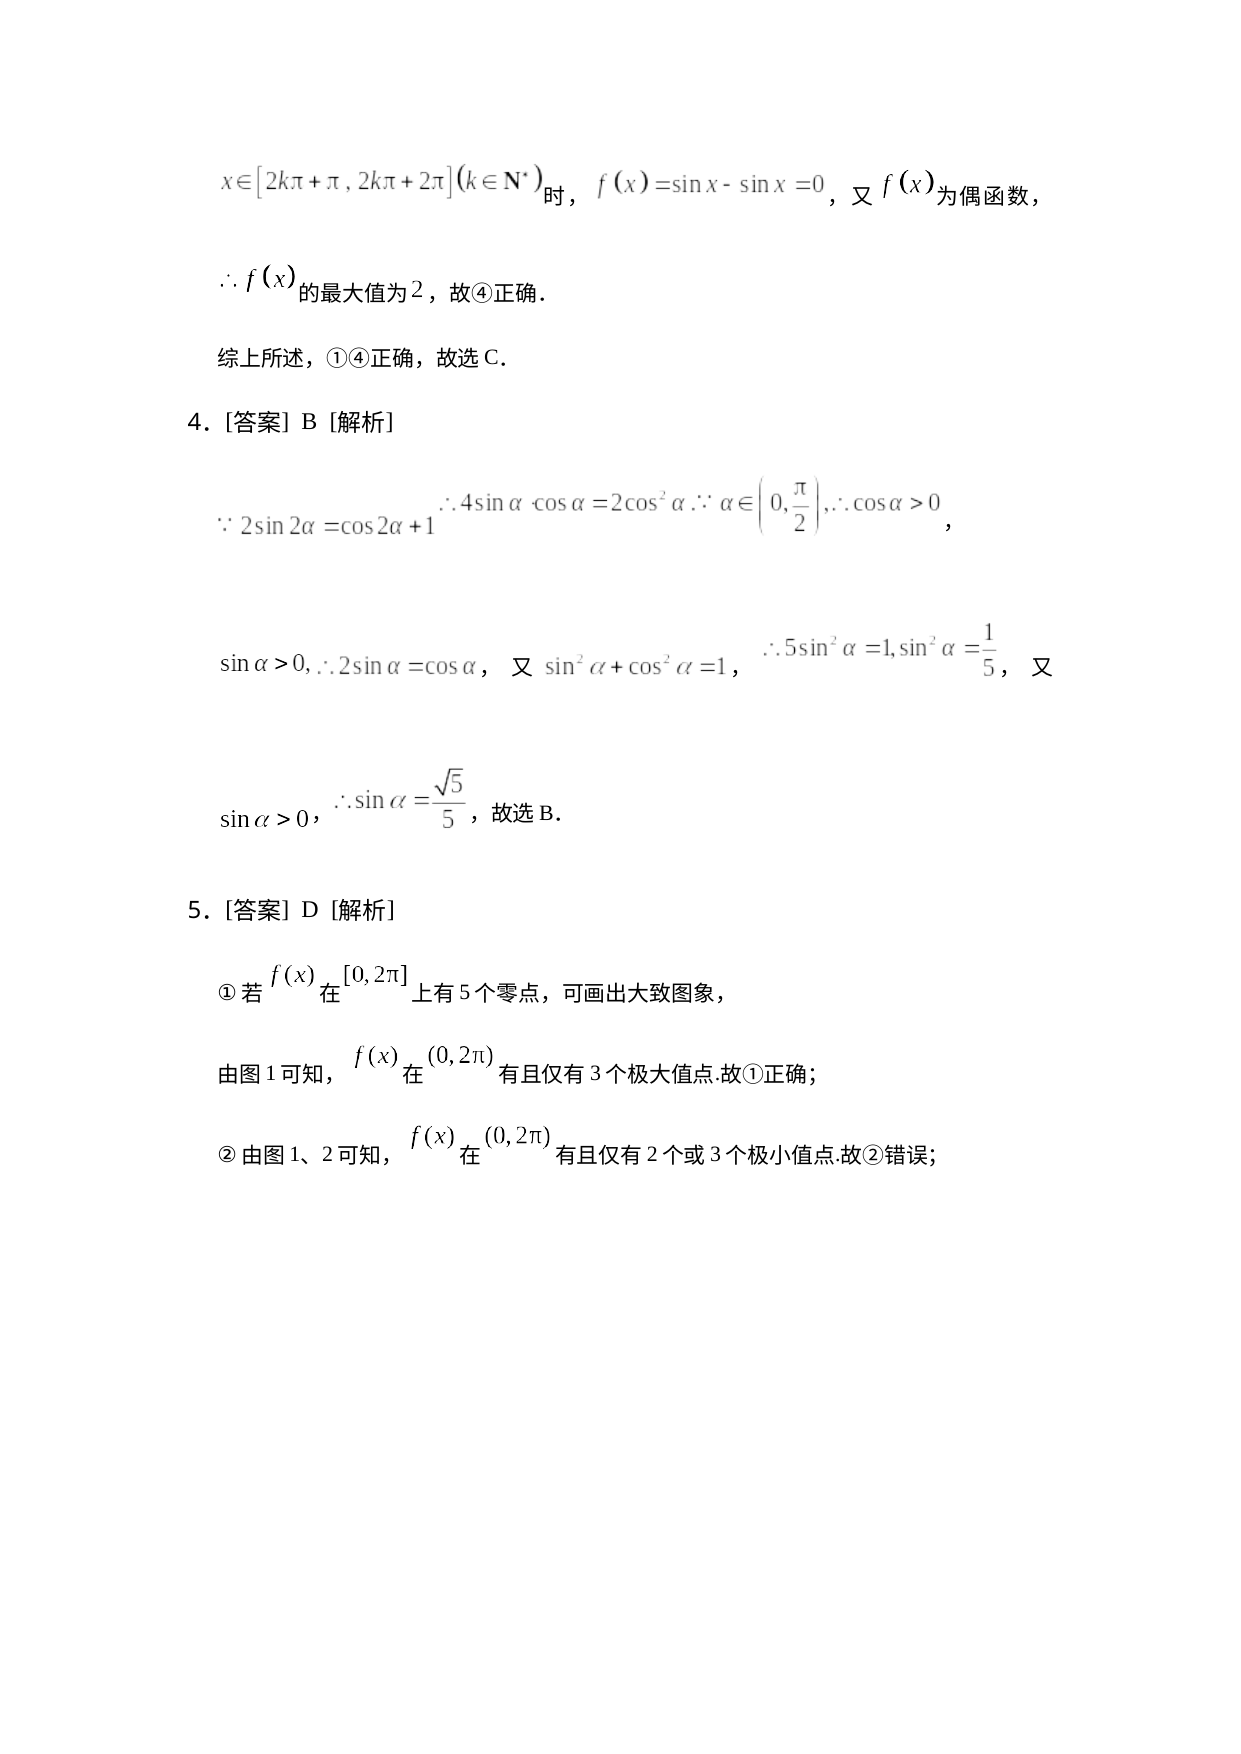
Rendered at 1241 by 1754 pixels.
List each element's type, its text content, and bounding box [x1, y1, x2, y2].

text ①若在上有5个零点，可画出大致图象， [217, 959, 1053, 1024]
text 4．[答案] B [解析] [187, 389, 1053, 454]
text 由图1可知，在有且仅有3个极大值点.故①正确； [217, 1040, 1053, 1105]
text ，，又，，又，，故选B． [217, 471, 1053, 861]
text 5．[答案] D [解析] [187, 877, 1053, 942]
text ②由图1、2可知，在有且仅有2个或3个极小值点.故②错误； [217, 1121, 1053, 1186]
text 综上所述，①④正确，故选C． [217, 340, 1053, 373]
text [217, 162, 1053, 324]
